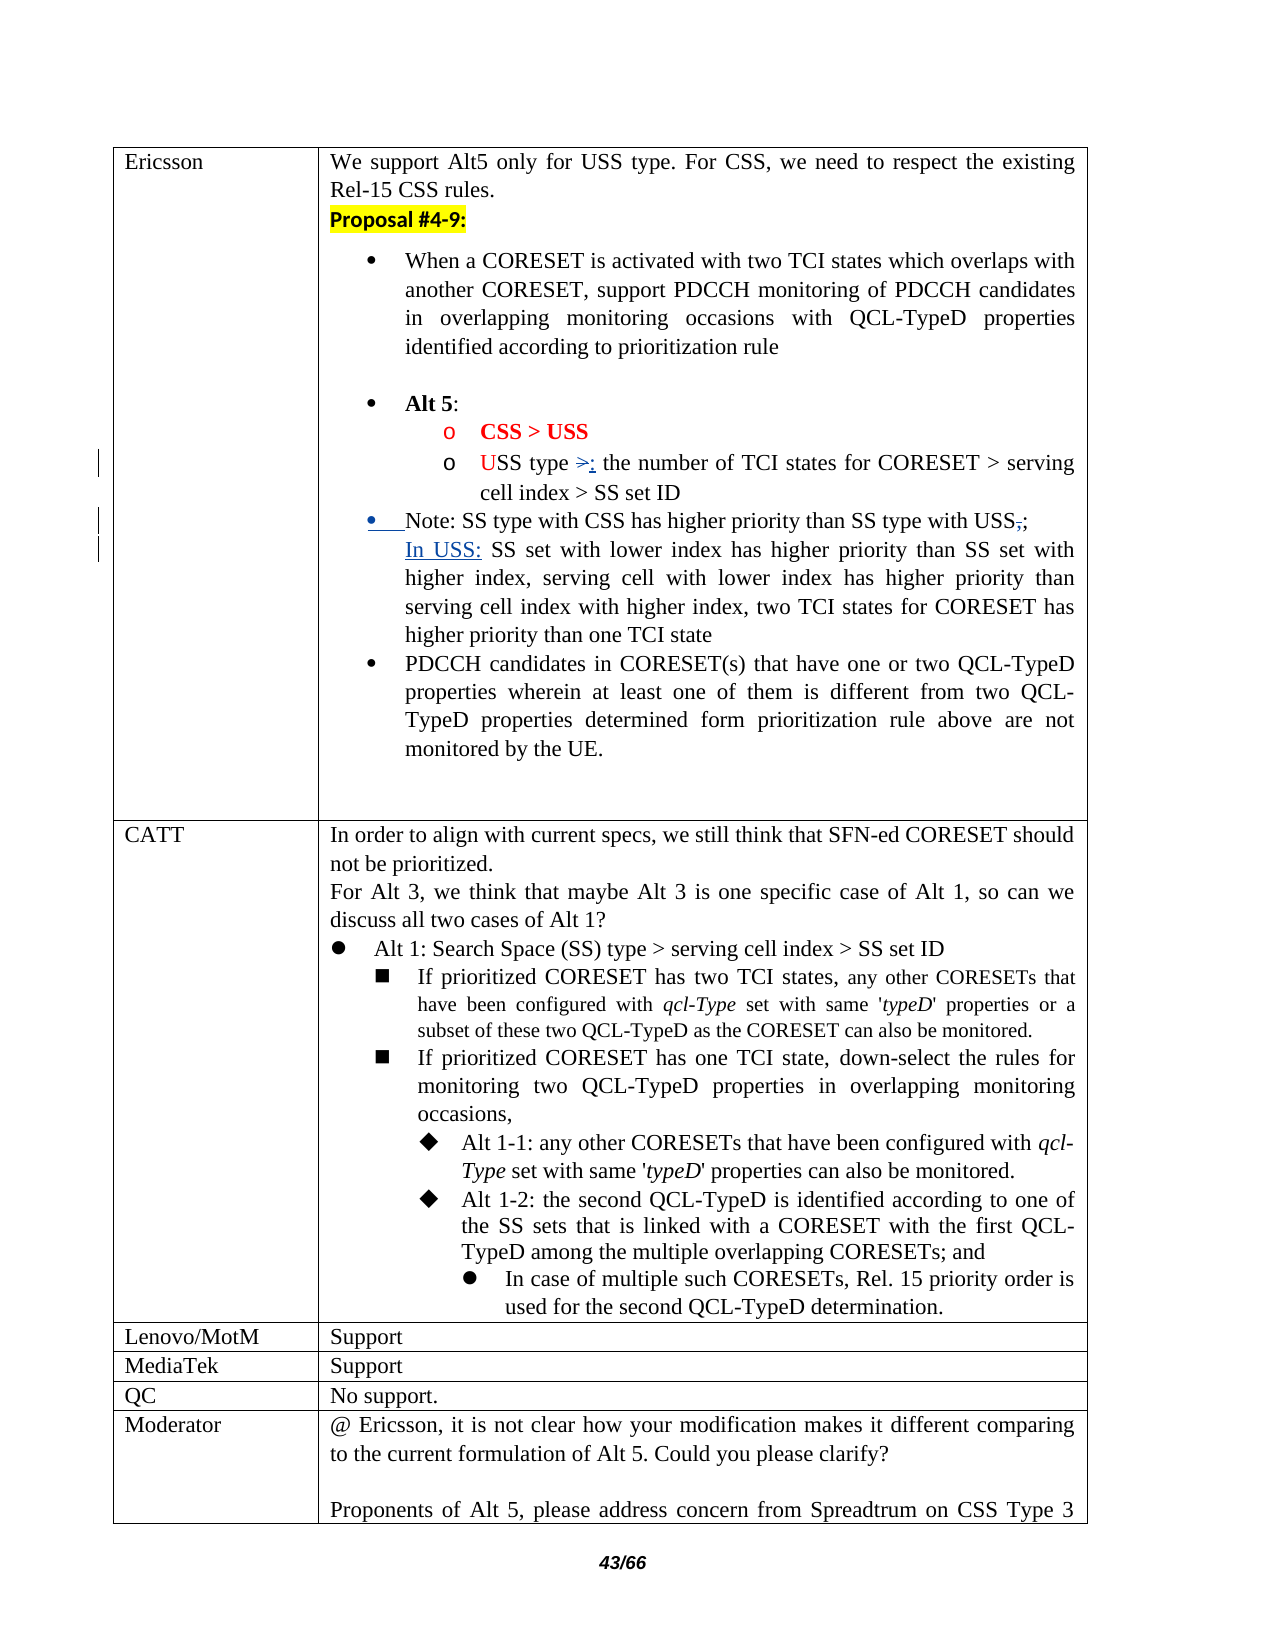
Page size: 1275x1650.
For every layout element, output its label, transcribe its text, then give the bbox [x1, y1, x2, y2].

table_cell Support [319, 1323, 1087, 1351]
table_cell MediaTek [114, 1352, 318, 1381]
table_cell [319, 1411, 1087, 1523]
table_cell Ericsson [114, 148, 318, 820]
table_cell Moderator [114, 1411, 318, 1523]
table_cell Support [319, 1352, 1087, 1381]
table_cell CATT [114, 821, 318, 1322]
table_cell In order to align with current specs, we still think that SFN-ed CORESET should not be prioritized. For Alt 3, we think that maybe Alt 3 is one specific case of Alt 1, so can we discuss all two cases of Alt 1? Alt 1: Search Space (SS) type > serving cell index > SS set ID If prioritized CORESET has two TCI states, any other CORESETs that have been configured with qcl-Type set with same 'typeD' properties or a subset of these two QCL-TypeD as the CORESET can also be monitored. If prioritized CORESET has one TCI state, down-select the rules for monitoring two QCL-TypeD properties in overlapping monitoring occasions, Alt 1-1: any other CORESETs that have been configured with qcl-Type set with same 'typeD' properties can also be monitored. Alt 1-2: the second QCL-TypeD is identified according to one of the SS sets that is linked with a CORESET with the first QCL-TypeD among the multiple overlapping CORESETs; and In case of multiple such CORESETs, Rel. 15 priority order is used for the second QCL-TypeD determination. [319, 821, 1087, 1322]
table_cell Lenovo/MotM [114, 1323, 318, 1351]
table_cell QC [114, 1382, 318, 1410]
table_cell No support. [319, 1382, 1087, 1410]
table_cell We support Alt5 only for USS type. For CSS, we need to respect the existing Rel-15 CSS rules. Proposal #4-9: When a CORESET is activated with two TCI states which overlaps with another CORESET, support PDCCH monitoring of PDCCH candidates in overlapping monitoring occasions with QCL-TypeD properties identified according to prioritization rule Alt 5: CSS > USS USS type the number of TCI states for CORESET > serving cell index > SS set ID Note: SS type with CSS has higher priority than SS type with USS; SS set with lower index has higher priority than SS set with higher index, serving cell with lower index has higher priority than serving cell index with higher index, two TCI states for CORESET has higher priority than one TCI state PDCCH candidates in CORESET(s) that have one or two QCL-TypeD properties wherein at least one of them is different from two QCL-TypeD properties determined form prioritization rule above are not monitored by the UE. [319, 148, 1087, 820]
